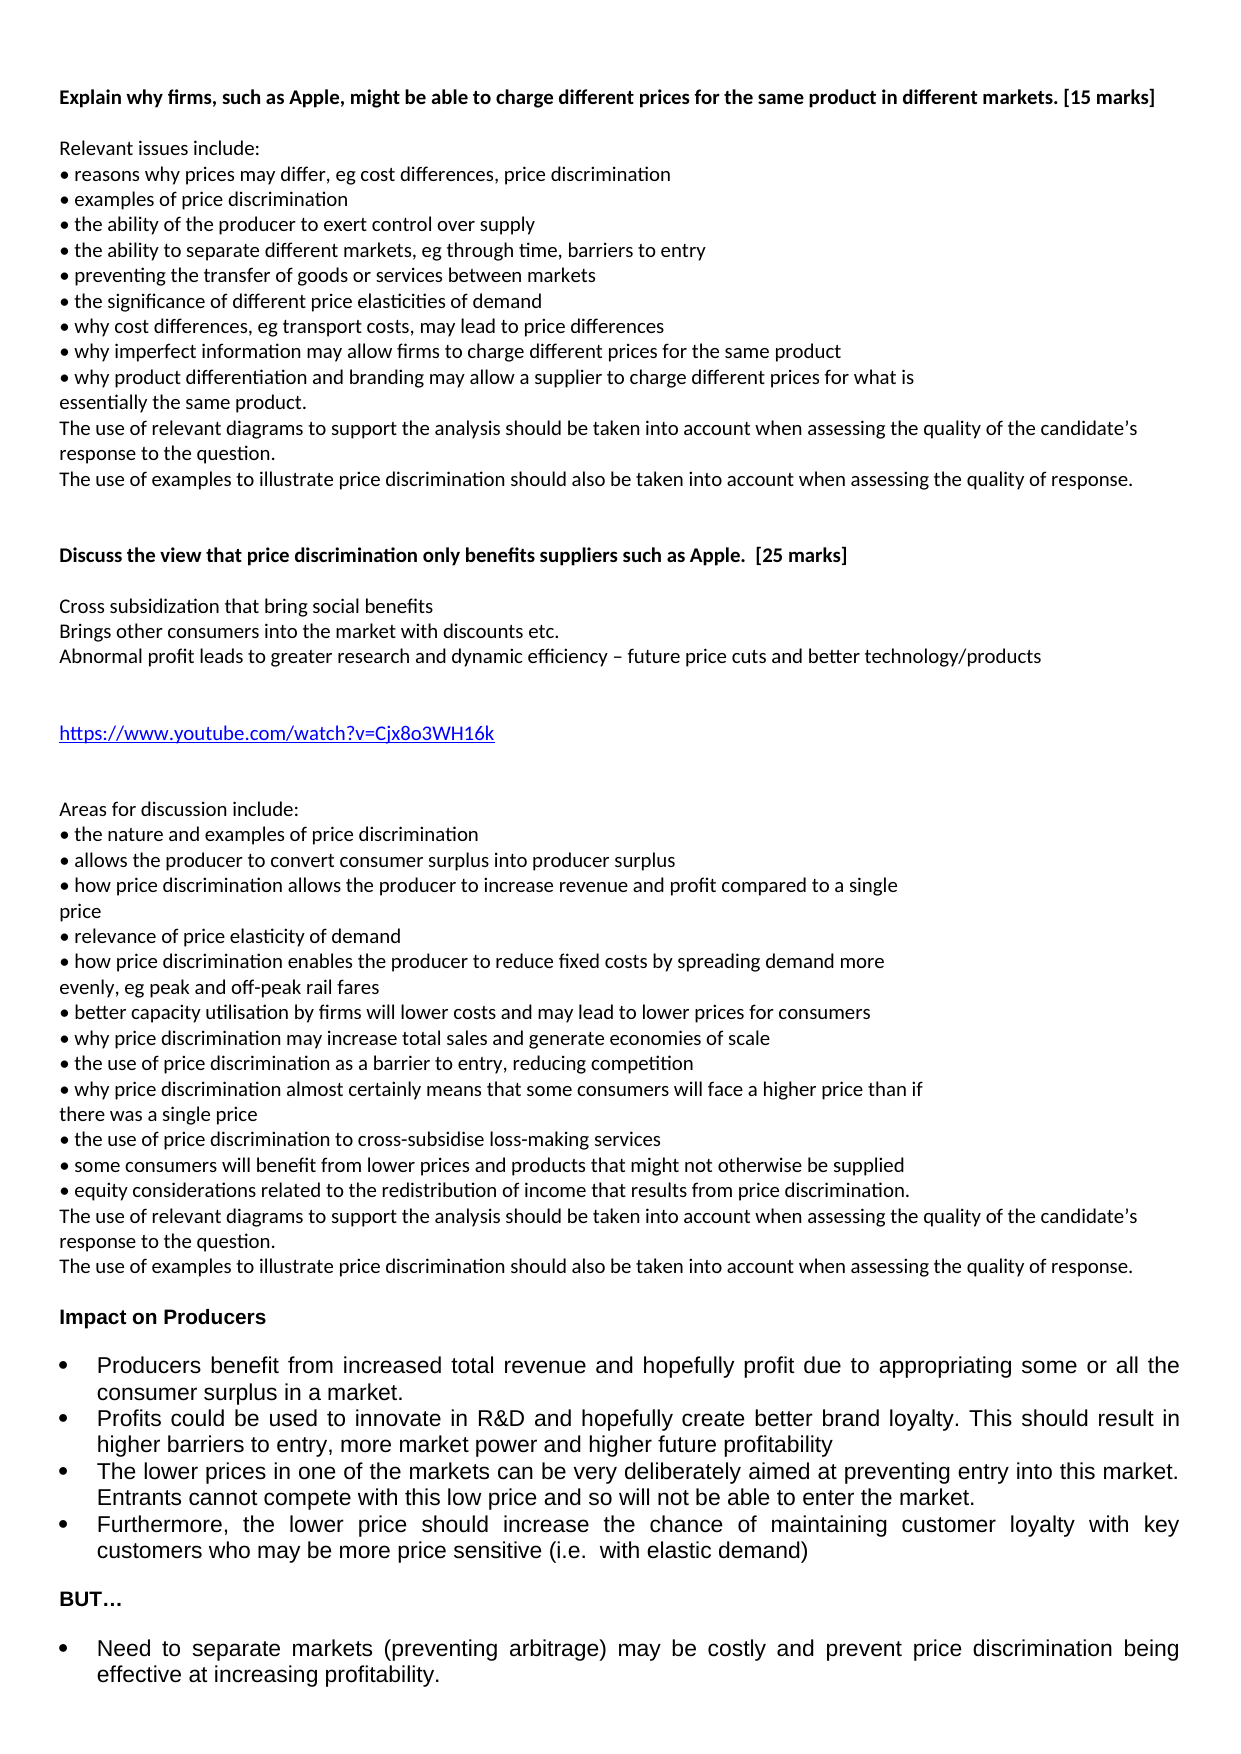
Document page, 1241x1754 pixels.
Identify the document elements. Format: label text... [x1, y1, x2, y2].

text Relevant issues include: [59, 135, 1181, 161]
text • reasons why prices may differ, eg cost differences, price discrimination [59, 161, 1181, 186]
text • why cost differences, eg transport costs, may lead to price differences [59, 313, 1181, 339]
text • how price discrimination allows the producer to increase revenue and profit compared to a single [59, 872, 1181, 898]
list Producers benefit from increased total revenue and hopefully profit due to appropriating some or all the consumer surplus in a market. [59, 1352, 1181, 1405]
text price [59, 898, 1181, 923]
text The use of relevant diagrams to support the analysis should be taken into account when assessing the quality of the candidate’s response to the question. [59, 1203, 1181, 1254]
list Need to separate markets (preventing arbitrage) may be costly and prevent price discrimination being effective at increasing profitability. [59, 1635, 1181, 1688]
list Profits could be used to innovate in R&D and hopefully create better brand loyalty. This should result in higher barriers to entry, more market power and higher future profitability [59, 1405, 1181, 1458]
text https://www.youtube.com/watch?v=Cjx8o3WH16k [59, 720, 1181, 745]
text Areas for discussion include: [59, 796, 1181, 822]
text • relevance of price elasticity of demand [59, 923, 1181, 949]
text • why product differentiation and branding may allow a supplier to charge different prices for what is [59, 364, 1181, 389]
text • why price discrimination almost certainly means that some consumers will face a higher price than if [59, 1076, 1181, 1101]
text • equity considerations related to the redistribution of income that results from price discrimination. [59, 1177, 1181, 1203]
text Discuss the view that price discrimination only benefits suppliers such as Apple. [25 marks] [59, 542, 1181, 567]
list The lower prices in one of the markets can be very deliberately aimed at preventing entry into this market. Entrants cannot compete with this low price and so will not be able to enter the market. [59, 1458, 1181, 1511]
text Abnormal profit leads to greater research and dynamic efficiency – future price cuts and better technology/products [59, 644, 1181, 669]
text • the ability of the producer to exert control over supply [59, 212, 1181, 237]
text Brings other consumers into the market with discounts etc. [59, 618, 1181, 644]
text • the use of price discrimination as a barrier to entry, reducing competition [59, 1050, 1181, 1076]
text Impact on Producers [59, 1304, 1181, 1328]
text there was a single price [59, 1101, 1181, 1127]
text BUT… [59, 1587, 1181, 1611]
text • why price discrimination may increase total sales and generate economies of scale [59, 1025, 1181, 1050]
list Furthermore, the lower price should increase the chance of maintaining customer loyalty with key customers who may be more price sensitive (i.e. with elastic demand) [59, 1511, 1181, 1563]
text The use of relevant diagrams to support the analysis should be taken into account when assessing the quality of the candidate’s response to the question. [59, 415, 1181, 466]
text The use of examples to illustrate price discrimination should also be taken into account when assessing the quality of response. [59, 466, 1181, 491]
text evenly, eg peak and off-peak rail fares [59, 974, 1181, 999]
text • preventing the transfer of goods or services between markets [59, 262, 1181, 288]
text Explain why firms, such as Apple, might be able to charge different prices for the same product in different markets. [15 marks] [59, 84, 1181, 110]
text Cross subsidization that bring social benefits [59, 593, 1181, 618]
text • allows the producer to convert consumer surplus into producer surplus [59, 847, 1181, 872]
text • better capacity utilisation by firms will lower costs and may lead to lower prices for consumers [59, 999, 1181, 1025]
text The use of examples to illustrate price discrimination should also be taken into account when assessing the quality of response. [59, 1254, 1181, 1279]
text • why imperfect information may allow firms to charge different prices for the same product [59, 339, 1181, 364]
text • some consumers will benefit from lower prices and products that might not otherwise be supplied [59, 1152, 1181, 1177]
text • examples of price discrimination [59, 186, 1181, 212]
text • the nature and examples of price discrimination [59, 822, 1181, 847]
text • the use of price discrimination to cross-subsidise loss-making services [59, 1127, 1181, 1152]
text • the ability to separate different markets, eg through time, barriers to entry [59, 237, 1181, 262]
text essentially the same product. [59, 389, 1181, 415]
text • how price discrimination enables the producer to reduce fixed costs by spreading demand more [59, 949, 1181, 974]
text • the significance of different price elasticities of demand [59, 288, 1181, 313]
